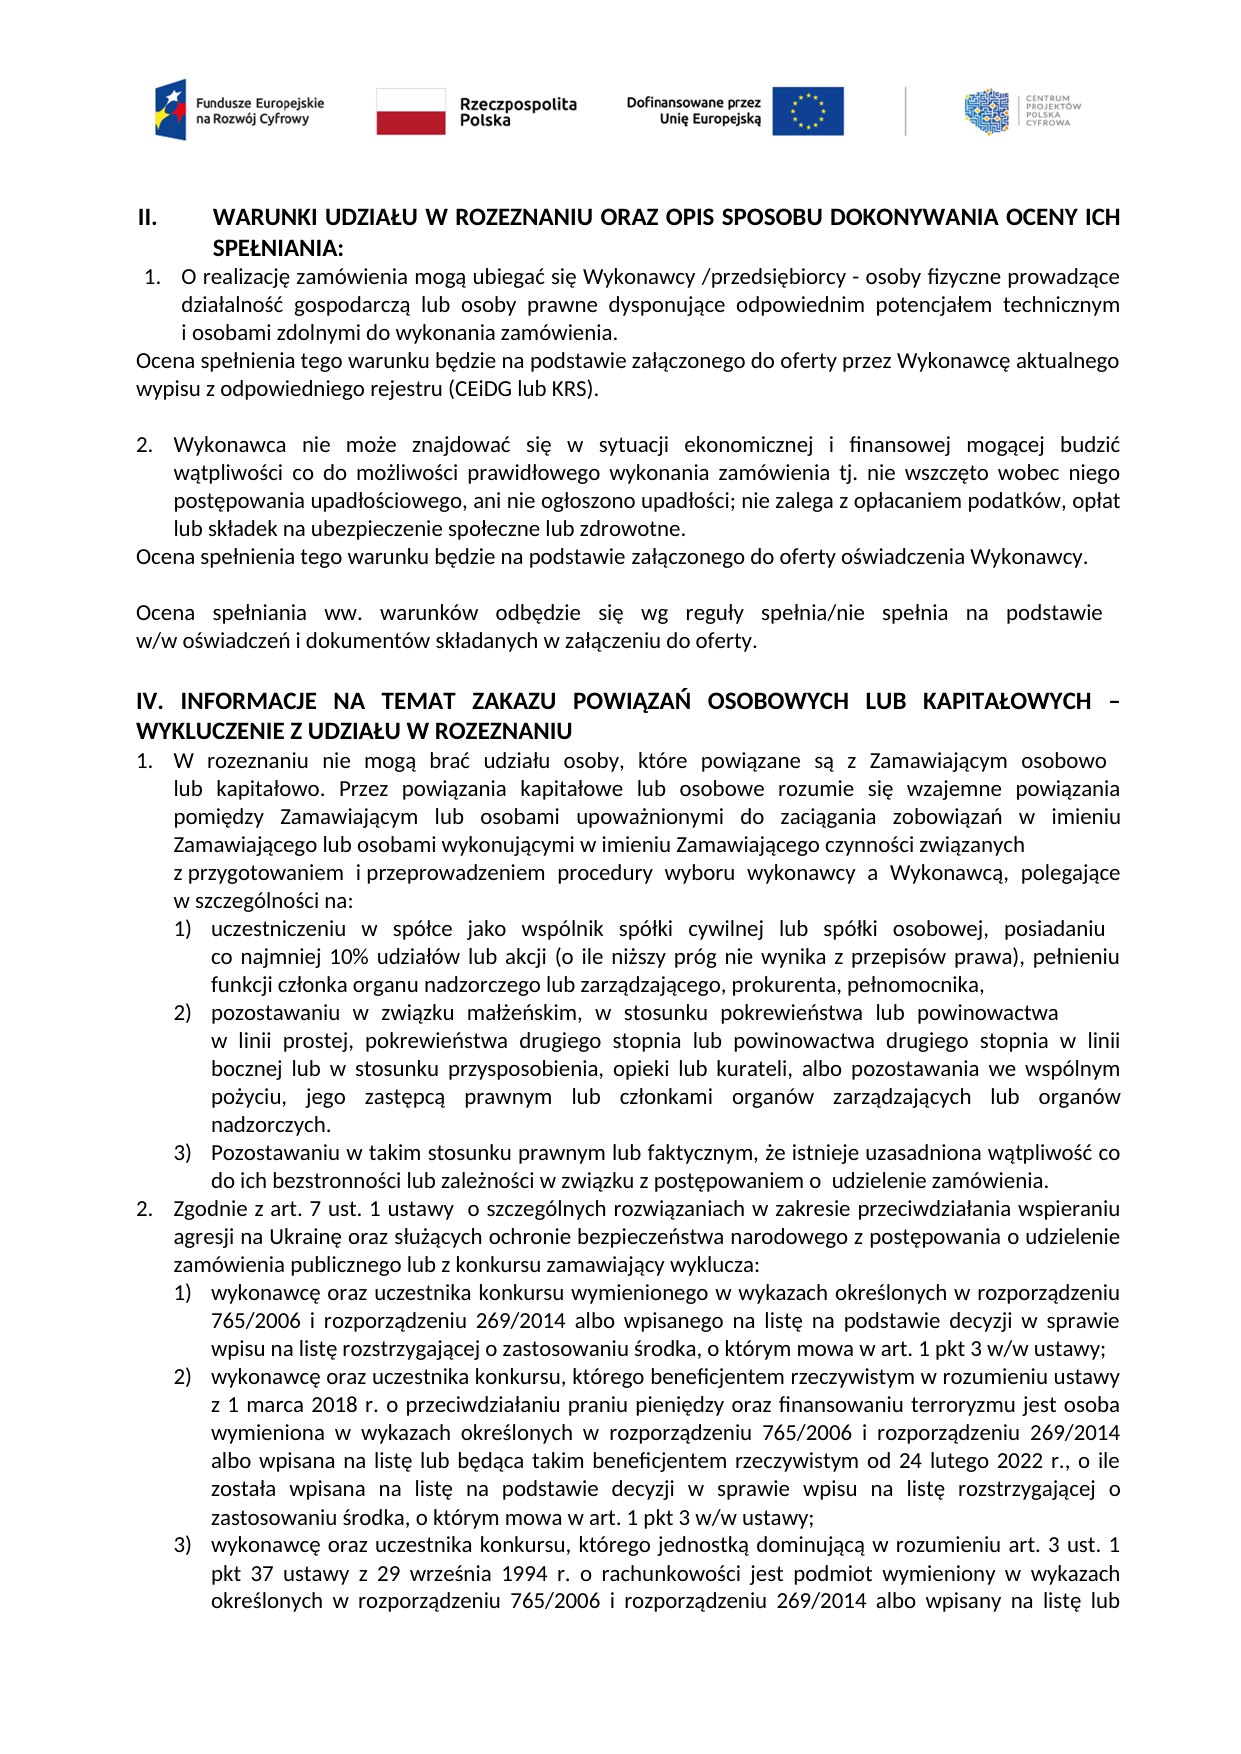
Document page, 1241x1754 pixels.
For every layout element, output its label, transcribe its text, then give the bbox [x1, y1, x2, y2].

list Pozostawaniu w takim stosunku prawnym lub faktycznym, że istnieje uzasadniona wątpliwość co do ich bezstronności lub zależności w związku z postępowaniem o udzielenie zamówienia. [173, 1138, 1122, 1194]
text Ocena spełnienia tego warunku będzie na podstawie załączonego do oferty przez Wykonawcę aktualnego wypisu z odpowiedniego rejestru (CEiDG lub KRS). [136, 346, 1122, 402]
text IV. INFORMACJE NA TEMAT ZAKAZU POWIĄZAŃ OSOBOWYCH LUB KAPITAŁOWYCH – WYKLUCZENIE Z UDZIAŁU W ROZEZNANIU [136, 685, 1122, 746]
list WARUNKI UDZIAŁU W ROZEZNANIU ORAZ OPIS SPOSOBU DOKONYWANIA OCENY ICH SPEŁNIANIA: [138, 201, 1122, 262]
list pozostawaniu w związku małżeńskim, w stosunku pokrewieństwa lub powinowactwa w linii prostej, pokrewieństwa drugiego stopnia lub powinowactwa drugiego stopnia w linii bocznej lub w stosunku przysposobienia, opieki lub kurateli, albo pozostawania we wspólnym pożyciu, jego zastępcą prawnym lub członkami organów zarządzających lub organów nadzorczych. [173, 998, 1122, 1138]
list Wykonawca nie może znajdować się w sytuacji ekonomicznej i finansowej mogącej budzić wątpliwości co do możliwości prawidłowego wykonania zamówienia tj. nie wszczęto wobec niego postępowania upadłościowego, ani nie ogłoszono upadłości; nie zalega z opłacaniem podatków, opłat lub składek na ubezpieczenie społeczne lub zdrowotne. [136, 430, 1122, 542]
text Ocena spełnienia tego warunku będzie na podstawie załączonego do oferty oświadczenia Wykonawcy. [136, 542, 1122, 570]
list O realizację zamówienia mogą ubiegać się Wykonawcy /przedsiębiorcy - osoby fizyczne prowadzące działalność gospodarczą lub osoby prawne dysponujące odpowiednim potencjałem technicznym i osobami zdolnymi do wykonania zamówienia. [144, 262, 1122, 346]
list uczestniczeniu w spółce jako wspólnik spółki cywilnej lub spółki osobowej, posiadaniu co najmniej 10% udziałów lub akcji (o ile niższy próg nie wynika z przepisów prawa), pełnieniu funkcji członka organu nadzorczego lub zarządzającego, prokurenta, pełnomocnika, [173, 914, 1122, 998]
text Ocena spełniania ww. warunków odbędzie się wg reguły spełnia/nie spełnia na podstawie w/w oświadczeń i dokumentów składanych w załączeniu do oferty. [136, 598, 1122, 654]
text z przygotowaniem i przeprowadzeniem procedury wyboru wykonawcy a Wykonawcą, polegające w szczególności na: [173, 858, 1122, 914]
list wykonawcę oraz uczestnika konkursu, którego beneficjentem rzeczywistym w rozumieniu ustawy z 1 marca 2018 r. o przeciwdziałaniu praniu pieniędzy oraz finansowaniu terroryzmu jest osoba wymieniona w wykazach określonych w rozporządzeniu 765/2006 i rozporządzeniu 269/2014 albo wpisana na listę lub będąca takim beneficjentem rzeczywistym od 24 lutego 2022 r., o ile została wpisana na listę na podstawie decyzji w sprawie wpisu na listę rozstrzygającej o zastosowaniu środka, o którym mowa w art. 1 pkt 3 w/w ustawy; [173, 1362, 1122, 1531]
list Zgodnie z art. 7 ust. 1 ustawy o szczególnych rozwiązaniach w zakresie przeciwdziałania wspieraniu agresji na Ukrainę oraz służących ochronie bezpieczeństwa narodowego z postępowania o udzielenie zamówienia publicznego lub z konkursu zamawiający wyklucza: [136, 1194, 1122, 1278]
picture [135, 59, 1111, 161]
list W rozeznaniu nie mogą brać udziału osoby, które powiązane są z Zamawiającym osobowo lub kapitałowo. Przez powiązania kapitałowe lub osobowe rozumie się wzajemne powiązania pomiędzy Zamawiającym lub osobami upoważnionymi do zaciągania zobowiązań w imieniu Zamawiającego lub osobami wykonującymi w imieniu Zamawiającego czynności związanych [136, 746, 1122, 858]
list wykonawcę oraz uczestnika konkursu wymienionego w wykazach określonych w rozporządzeniu 765/2006 i rozporządzeniu 269/2014 albo wpisanego na listę na podstawie decyzji w sprawie wpisu na listę rozstrzygającej o zastosowaniu środka, o którym mowa w art. 1 pkt 3 w/w ustawy; [173, 1278, 1122, 1362]
